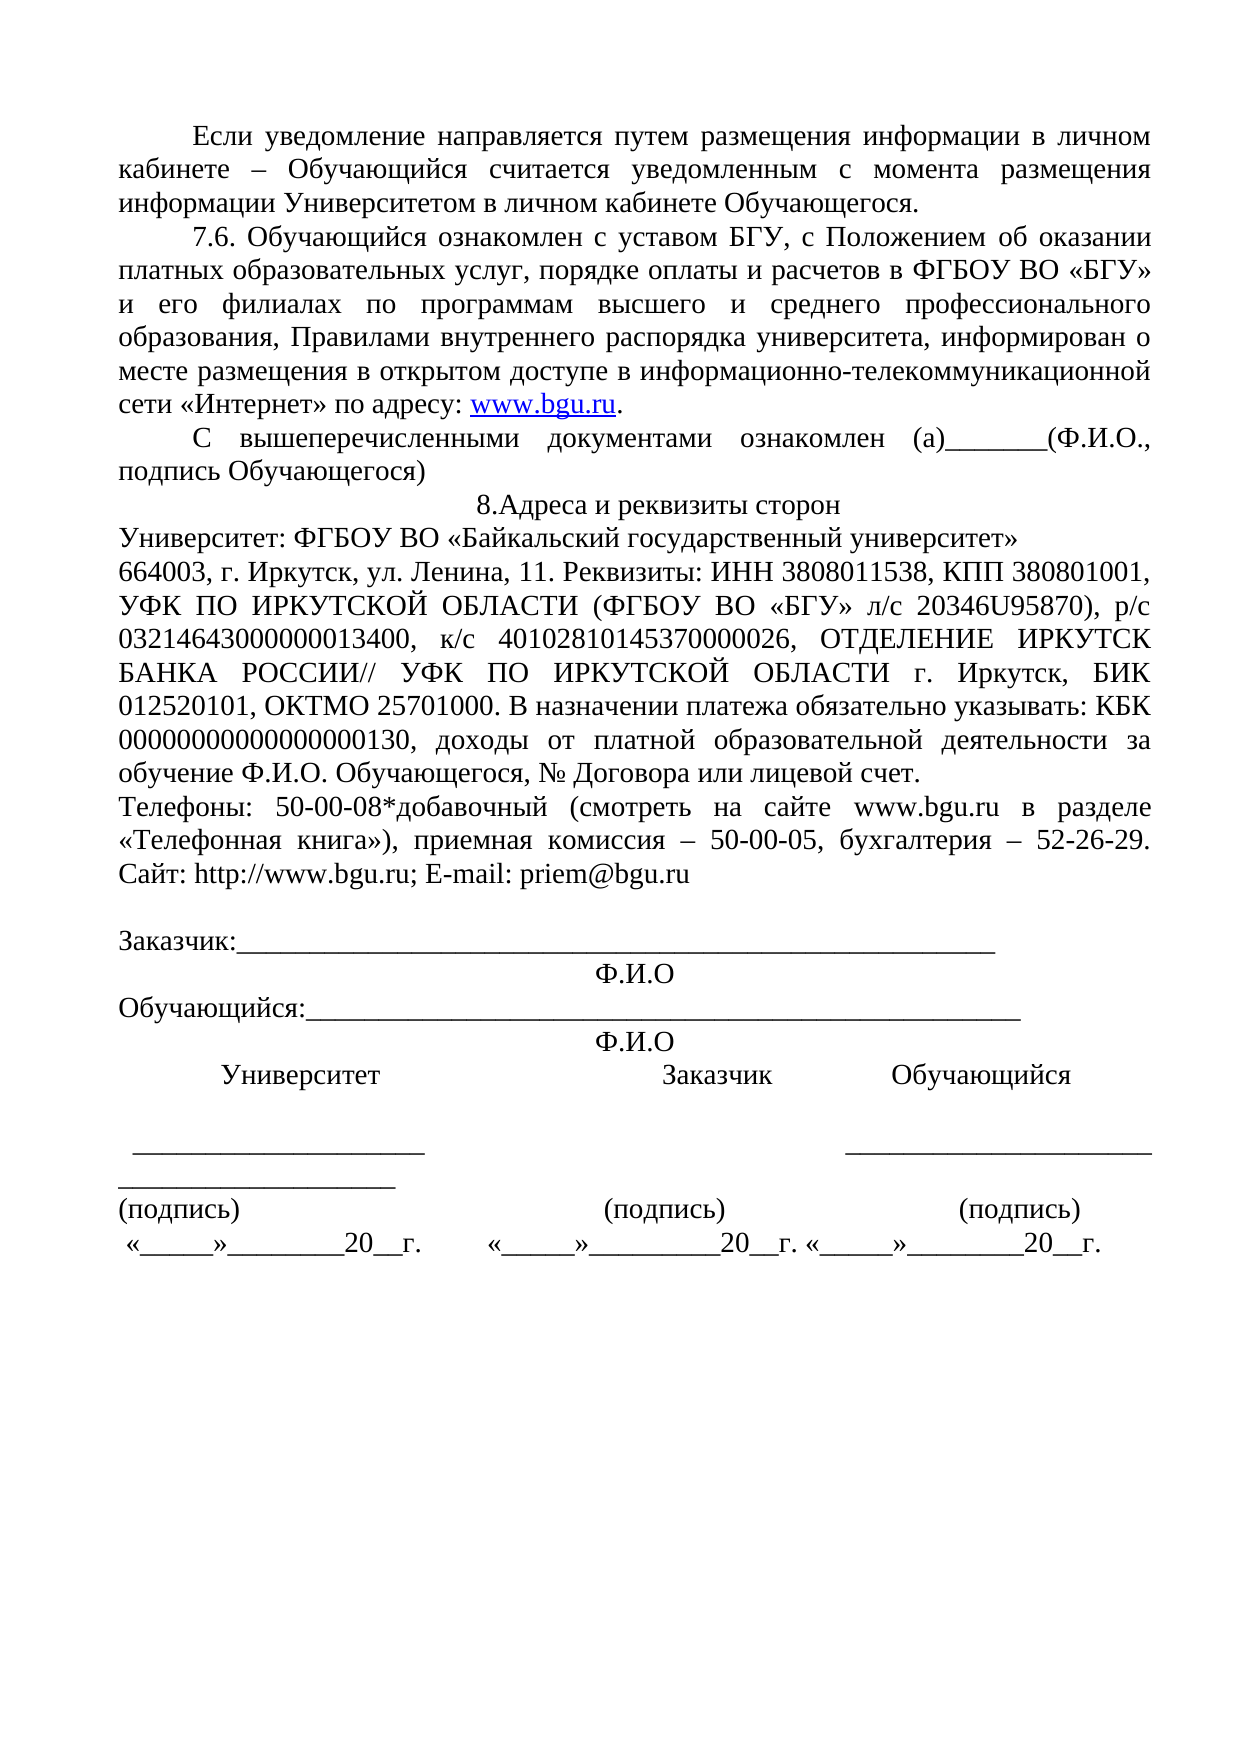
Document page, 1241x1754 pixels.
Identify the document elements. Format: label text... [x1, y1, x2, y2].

text С вышеперечисленными документами ознакомлен (а)_______(Ф.И.О., подпись Обучающегося) [118, 420, 1152, 487]
text Если уведомление направляется путем размещения информации в личном кабинете – Обучающийся считается уведомленным с момента размещения информации Университетом в личном кабинете Обучающегося. [118, 118, 1152, 219]
text Университет Заказчик Обучающийся [118, 1057, 1152, 1091]
text 7.6. Обучающийся ознакомлен с уставом БГУ, с Положением об оказании платных образовательных услуг, порядке оплаты и расчетов в ФГБОУ ВО «БГУ» и его филиалах по программам высшего и среднего профессионального образования, Правилами внутреннего распорядка университета, информирован о месте размещения в открытом доступе в информационно-телекоммуникационной сети «Интернет» по адресу: www.bgu.ru. [118, 219, 1152, 420]
text Ф.И.О [118, 1024, 1152, 1057]
text (подпись) (подпись) (подпись) [118, 1191, 1152, 1225]
text Заказчик:____________________________________________________ [118, 923, 1152, 957]
text Ф.И.О [118, 957, 1152, 990]
text . Иркутск, ул. Ленина, 11. Реквизиты: ИНН 3808011538, КПП 380801001, УФК ПО ИРКУТСКОЙ ОБЛАСТИ (ФГБОУ ВО «БГУ» л/с 20346U95870), р/с 03214643000000013400, к/с 40102810145370000026, ОТДЕЛЕНИЕ ИРКУТСК БАНКА РОССИИ// УФК ПО ИРКУТСКОЙ ОБЛАСТИ г. Иркутск, БИК 012520101, ОКТМО 25701000. В назначении платежа обязательно указывать: КБК 00000000000000000130, доходы от платной образовательной деятельности за обучение Ф.И.О. Обучающегося, № Договора или лицевой счет. [118, 554, 1152, 789]
text Обучающийся:_________________________________________________ [118, 990, 1152, 1024]
text «_____»________20__г. «_____»_________20__г. «_____»________20__г. [118, 1225, 1152, 1258]
text Телефоны: 50-00-08*добавочный (смотреть на сайте www.bgu.ru в разделе «Телефонная книга»), приемная комиссия – 50-00-05, бухгалтерия – 52-26-29. Сайт: http://www.bgu.ru; E-mail: priem@bgu.ru [118, 789, 1152, 889]
text ____________________ _____________________ ___________________ [118, 1124, 1152, 1191]
text Университет: ФГБОУ ВО «Байкальский государственный университет» [118, 521, 1198, 554]
text 8.Адреса и реквизиты сторон [118, 487, 1198, 521]
